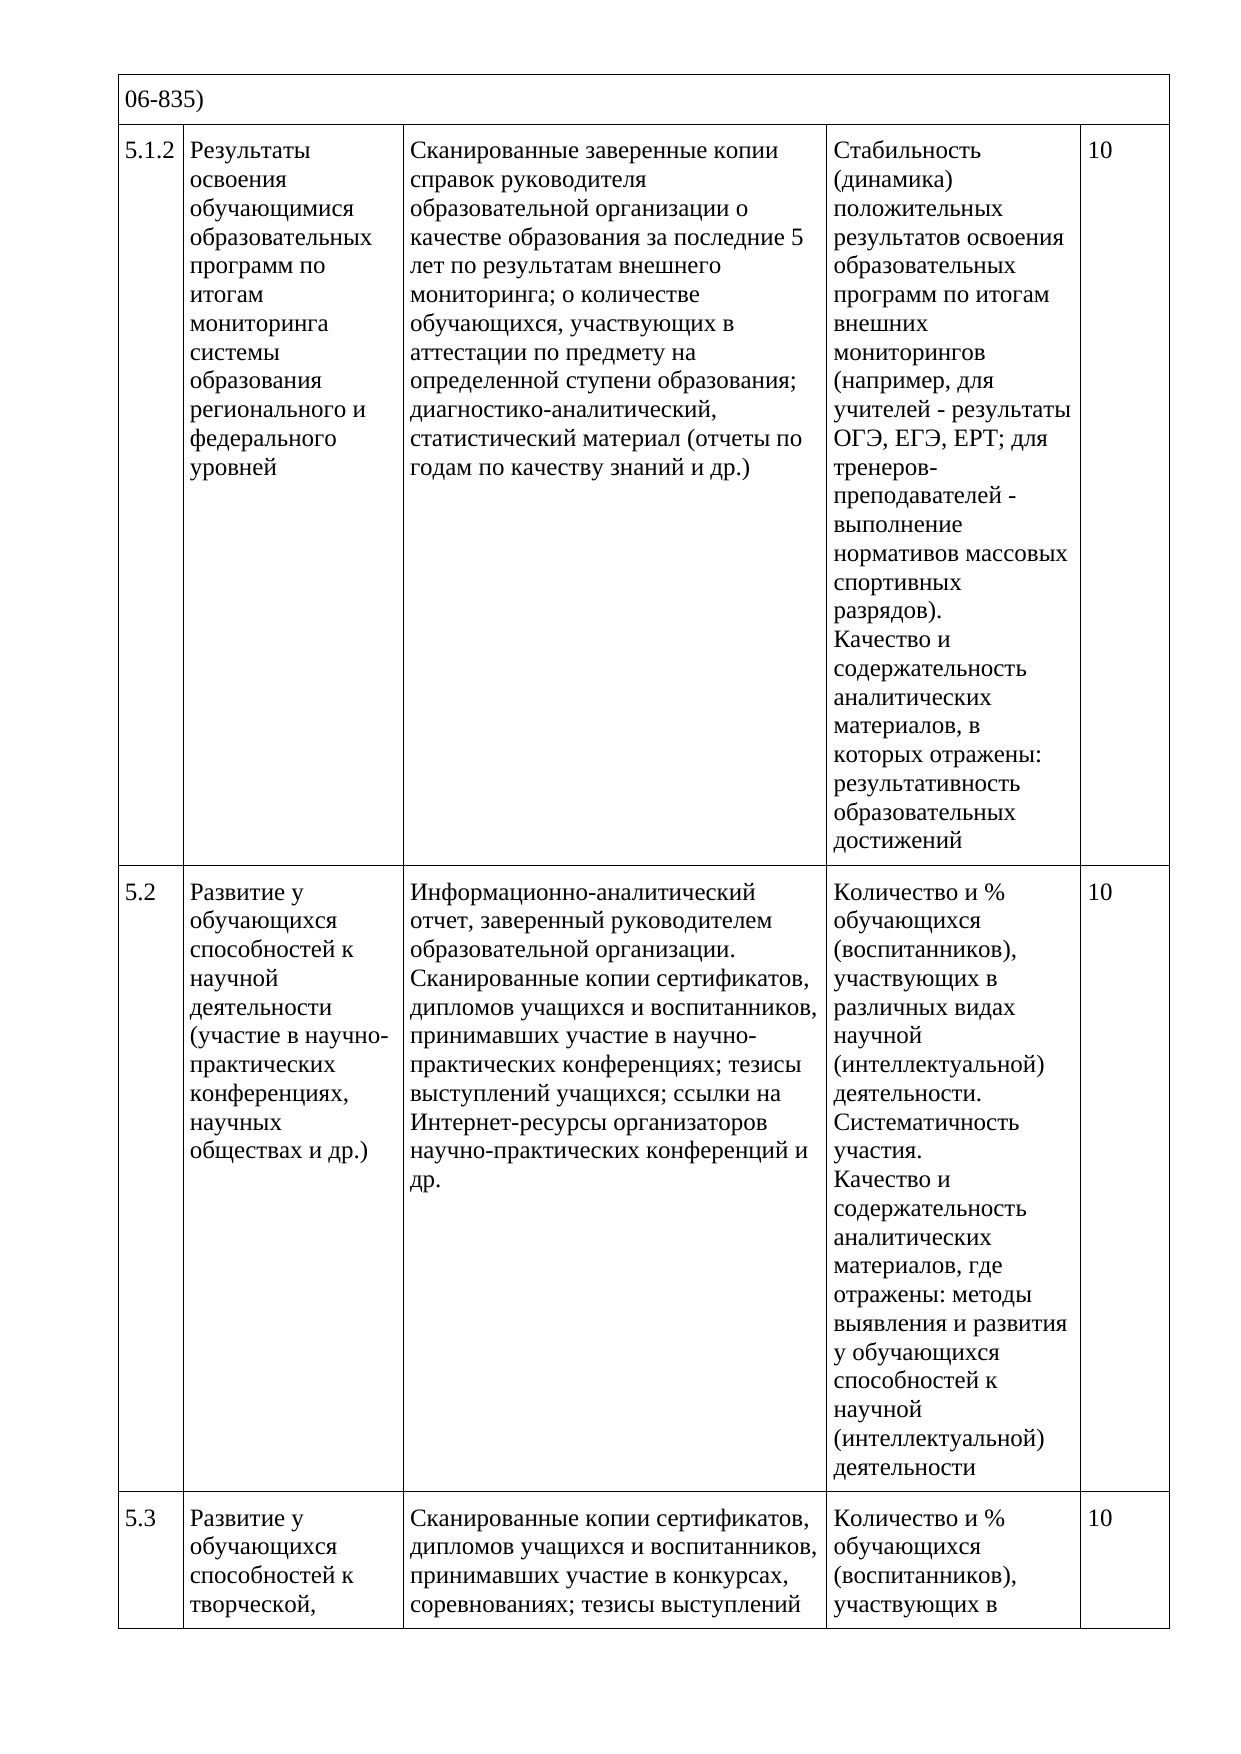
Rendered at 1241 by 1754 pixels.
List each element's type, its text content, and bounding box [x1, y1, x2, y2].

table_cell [827, 1492, 1080, 1628]
table_cell Информационно-аналитический отчет, заверенный руководителем образовательной организации. Сканированные копии сертификатов, дипломов учащихся и воспитанников, принимавших участие в научно-практических конференциях; тезисы выступлений учащихся; ссылки на Интернет-ресурсы организаторов научно-практических конференций и др. [404, 866, 826, 1491]
table_cell Сканированные заверенные копии справок руководителя образовательной организации о качестве образования за последние 5 лет по результатам внешнего мониторинга; о количестве обучающихся, участвующих в аттестации по предмету на определенной ступени образования; диагностико-аналитический, статистический материал (отчеты по годам по качеству знаний и др.) [404, 125, 826, 865]
table_cell 10 [1081, 866, 1169, 1491]
table_cell Стабильность (динамика) положительных результатов освоения образовательных программ по итогам внешних мониторингов (например, для учителей - результаты ОГЭ, ЕГЭ, ЕРТ; для тренеров-преподавателей - выполнение нормативов массовых спортивных разрядов). Качество и содержательность аналитических материалов, в которых отражены: результативность образовательных достижений [827, 125, 1080, 865]
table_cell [184, 1492, 403, 1628]
table_cell 10 [1081, 1492, 1169, 1628]
table_cell 5.1.2 [119, 125, 183, 865]
table_cell Количество и % обучающихся (воспитанников), участвующих в различных видах научной (интеллектуальной) деятельности. Систематичность участия. Качество и содержательность аналитических материалов, где отражены: методы выявления и развития у обучающихся способностей к научной (интеллектуальной) деятельности [827, 866, 1080, 1491]
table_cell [404, 1492, 826, 1628]
table_cell 10 [1081, 125, 1169, 865]
table_cell Развитие у обучающихся способностей к научной деятельности (участие в научно-практических конференциях, научных обществах и др.) [184, 866, 403, 1491]
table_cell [119, 75, 1169, 124]
table_cell 5.2 [119, 866, 183, 1491]
table_cell 5.3 [119, 1492, 183, 1628]
table_cell Результаты освоения обучающимися образовательных программ по итогам мониторинга системы образования регионального и федерального уровней [184, 125, 403, 865]
